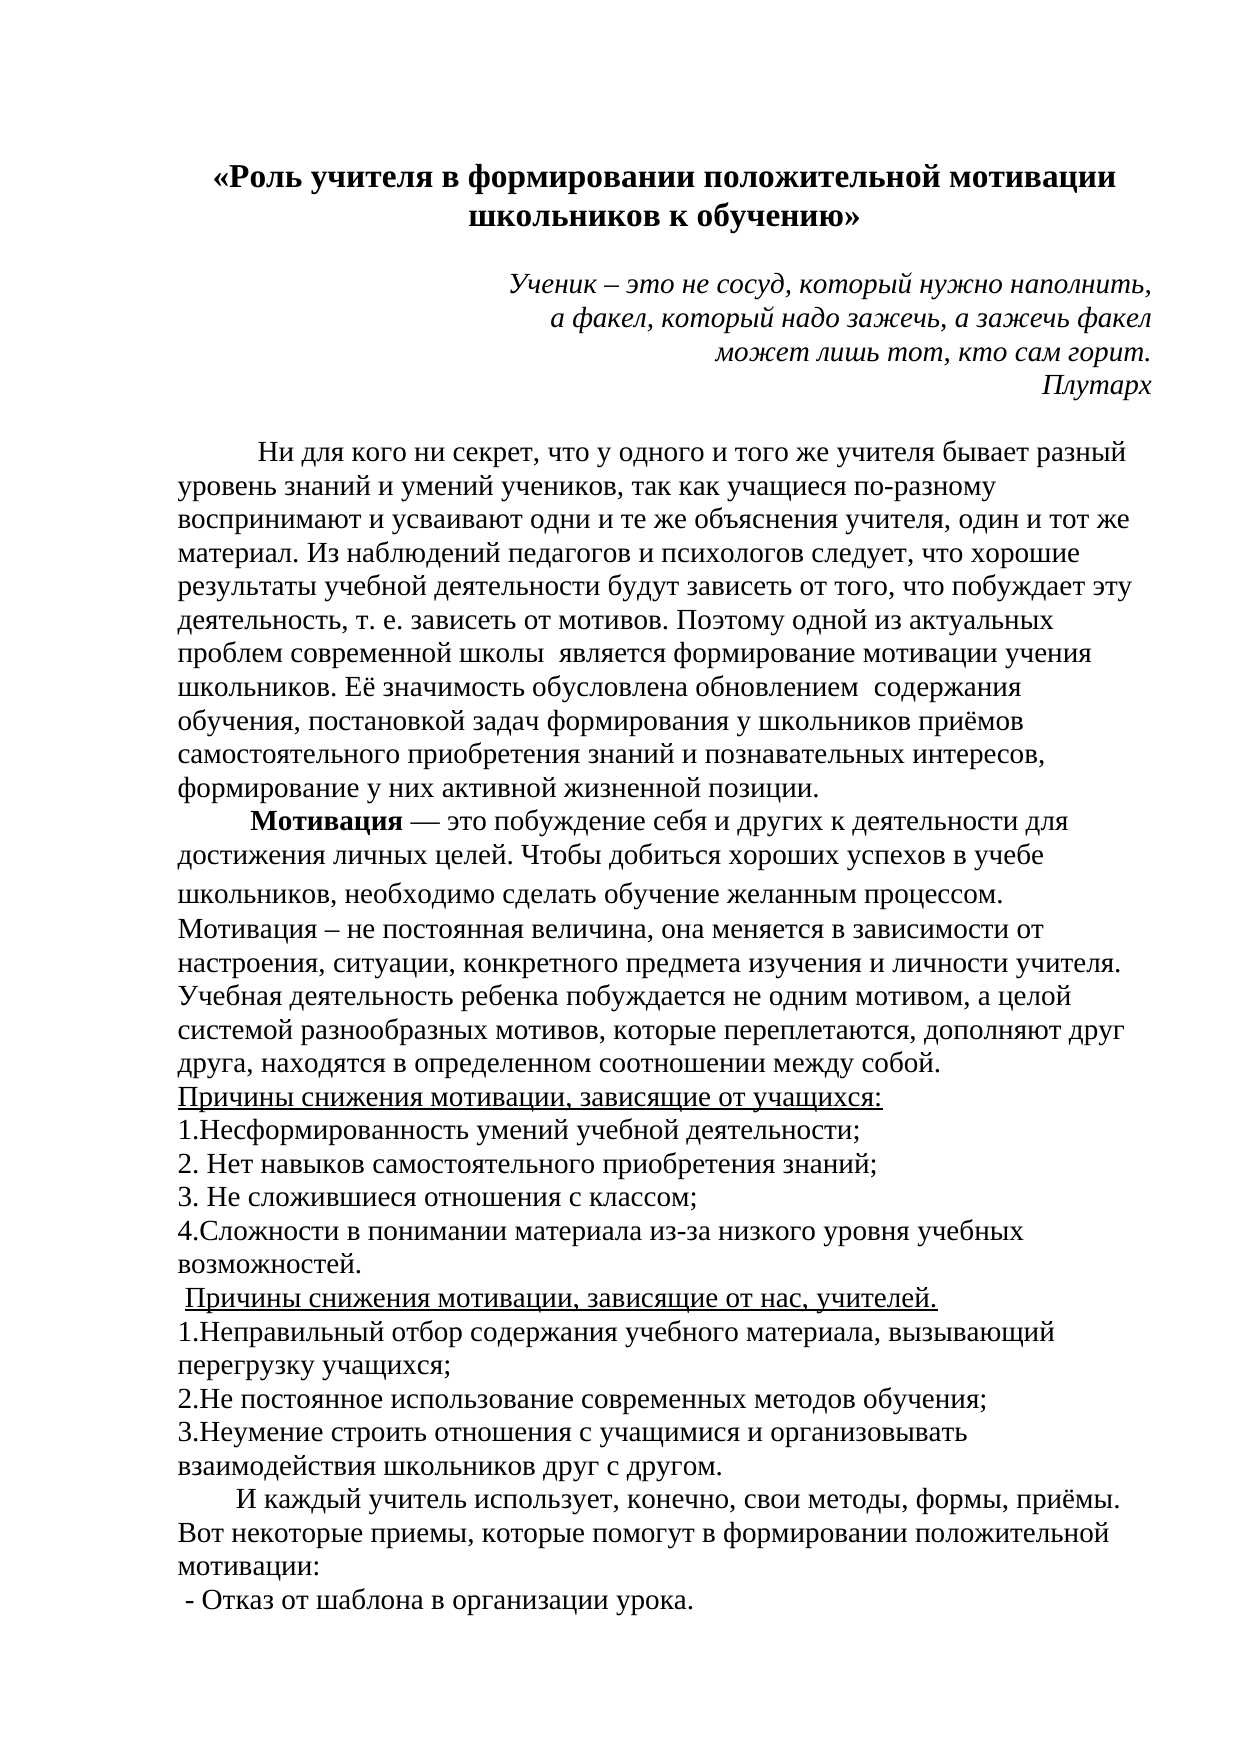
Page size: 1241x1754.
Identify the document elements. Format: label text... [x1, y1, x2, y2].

text а факел, который надо зажечь, а зажечь факел [177, 300, 1152, 334]
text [177, 1079, 1152, 1616]
text Ученик – это не сосуд, который нужно наполнить, [177, 267, 1152, 300]
text «Роль учителя в формировании положительной мотивации школьников к обучению» [177, 156, 1152, 233]
text Плутарх [177, 367, 1152, 401]
text может лишь тот, кто сам горит. [177, 334, 1152, 367]
text Мотивация — это побуждение себя и других к деятельности для достижения личных целей. Чтобы добиться хороших успехов в учебе школьников, необходимо сделать обучение желанным процессом. Мотивация – не постоянная величина, она меняется в зависимости от настроения, ситуации, конкретного предмета изучения и личности учителя. Учебная деятельность ребенка побуждается не одним мотивом, а целой системой разнообразных мотивов, которые переплетаются, дополняют друг друга, находятся в определенном соотношении между собой. [177, 803, 1152, 1079]
text Ни для кого ни секрет, что у одного и того же учителя бывает разный уровень знаний и умений учеников, так как учащиеся по-разному воспринимают и усваивают одни и те же объяснения учителя, один и тот же материал. Из наблюдений педагогов и психологов следует, что хорошие результаты учебной деятельности будут зависеть от того, что побуждает эту деятельность, т. е. зависеть от мотивов. Поэтому одной из актуальных проблем современной школы является формирование мотивации учения школьников. Её значимость обусловлена обновлением содержания обучения, постановкой задач формирования у школьников приёмов самостоятельного приобретения знаний и познавательных интересов, формирование у них активной жизненной позиции. [177, 401, 1152, 803]
